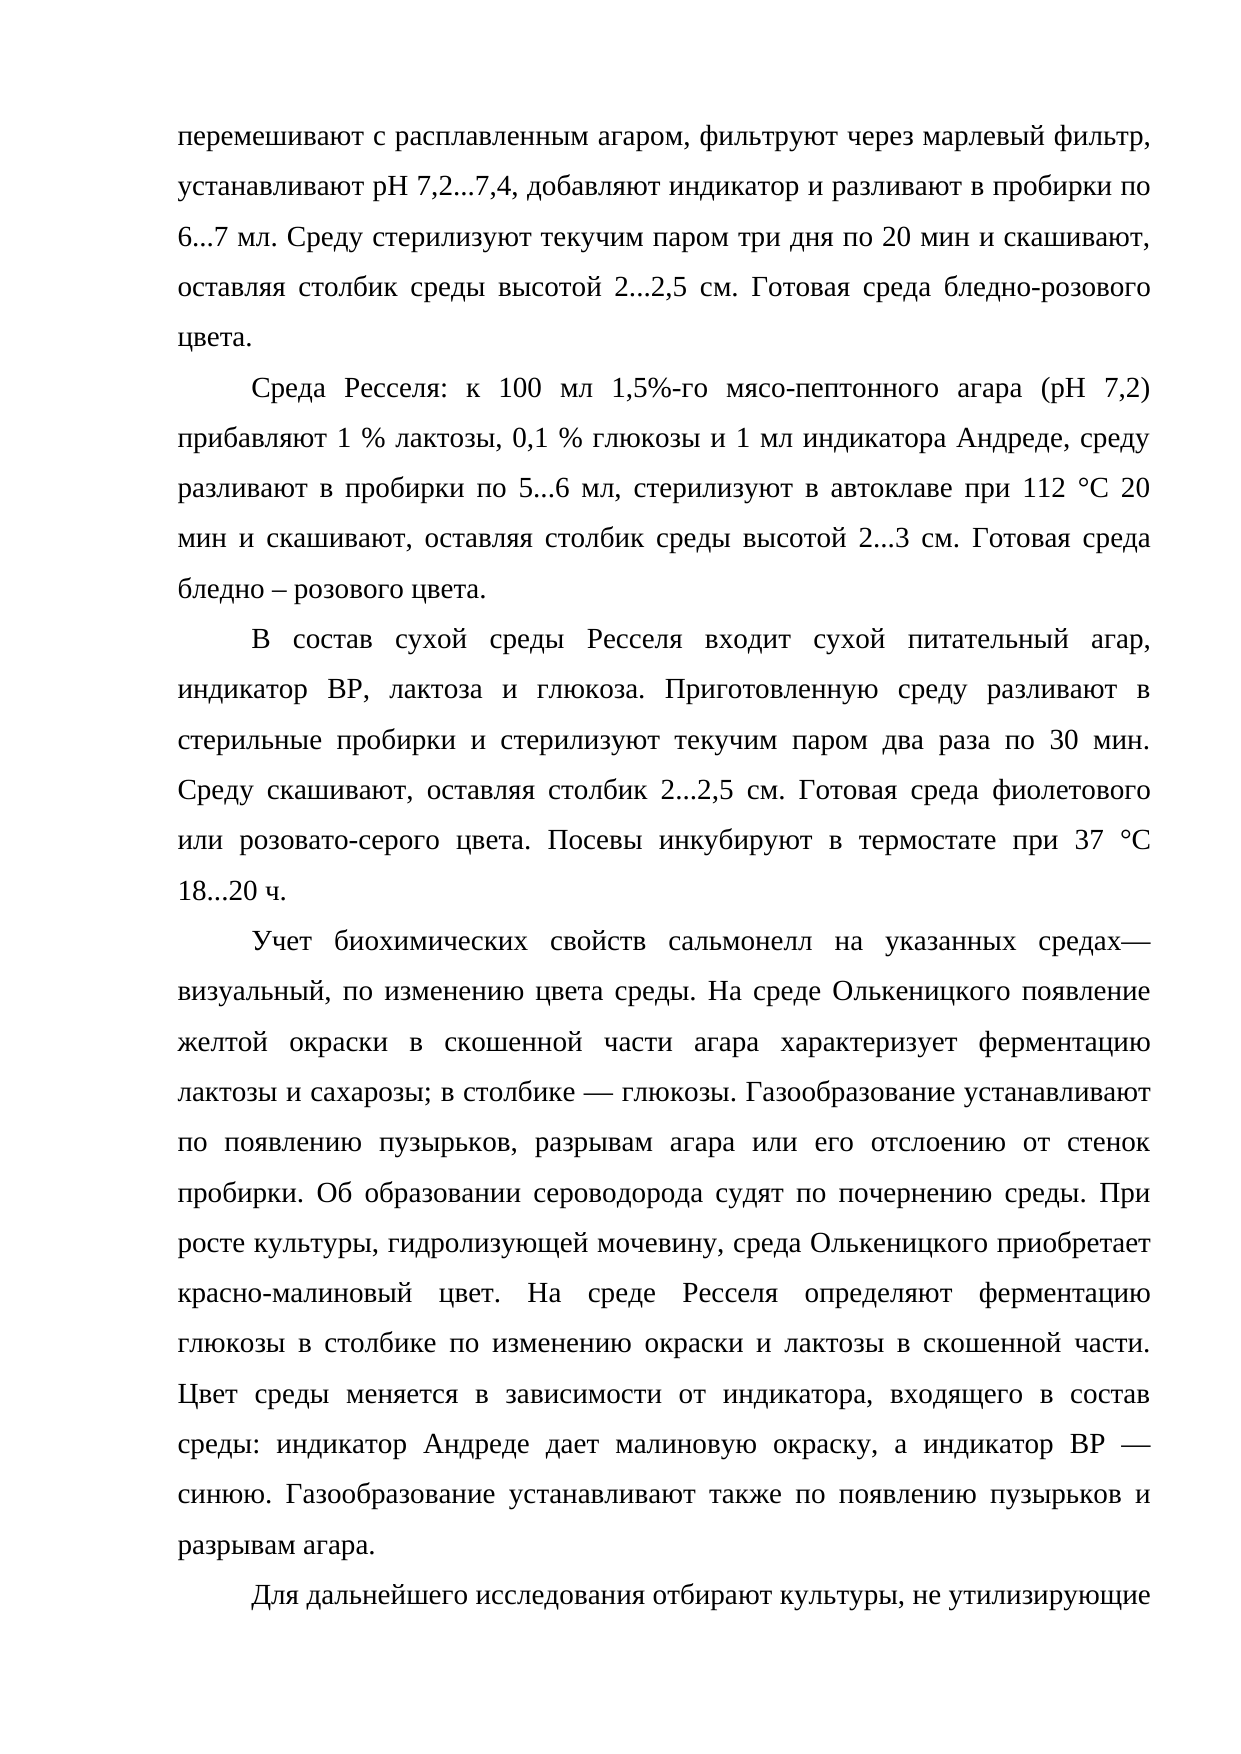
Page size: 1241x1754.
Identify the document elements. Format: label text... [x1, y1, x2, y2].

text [177, 118, 1152, 353]
text Среда Ресселя: к 100 мл 1,5%-го мясо-пептонного агара (рН 7,2) прибавляют 1 % лактозы, 0,1 % глюкозы и 1 мл индикатора Андреде, среду разливают в пробирки по 5...6 мл, стерилизуют в автоклаве при 112 °С 20 мин и скашивают, оставляя столбик среды высотой 2...3 см. Готовая среда бледно – розового цвета. [177, 370, 1152, 604]
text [177, 1577, 1152, 1611]
text Учет биохимических свойств сальмонелл на указанных средах—визуальный, по изменению цвета среды. На среде Олькеницкого появление желтой окраски в скошенной части агара характеризует ферментацию лактозы и сахарозы; в столбике — глюкозы. Газообразование устанавливают по появлению пузырьков, разрывам агара или его отслоению от стенок пробирки. Об образовании сероводорода судят по почернению среды. При росте культуры, гидролизующей мочевину, среда Олькеницкого приобретает красно-малиновый цвет. На среде Ресселя определяют ферментацию глюкозы в столбике по изменению окраски и лактозы в скошенной части. Цвет среды меняется в зависимости от индикатора, входящего в состав среды: индикатор Андреде дает малиновую окраску, а индикатор ВР — синюю. Газообразование устанавливают также по появлению пузырьков и разрывам агара. [177, 923, 1152, 1560]
text В состав сухой среды Ресселя входит сухой питательный агар, индикатор ВР, лактоза и глюкоза. Приготовленную среду разливают в стерильные пробирки и стерилизуют текучим паром два раза по 30 мин. Среду скашивают, оставляя столбик 2...2,5 см. Готовая среда фиолетового или розовато-серого цвета. Посевы инкубируют в термостате при 37 °С 18...20 ч. [177, 621, 1152, 906]
